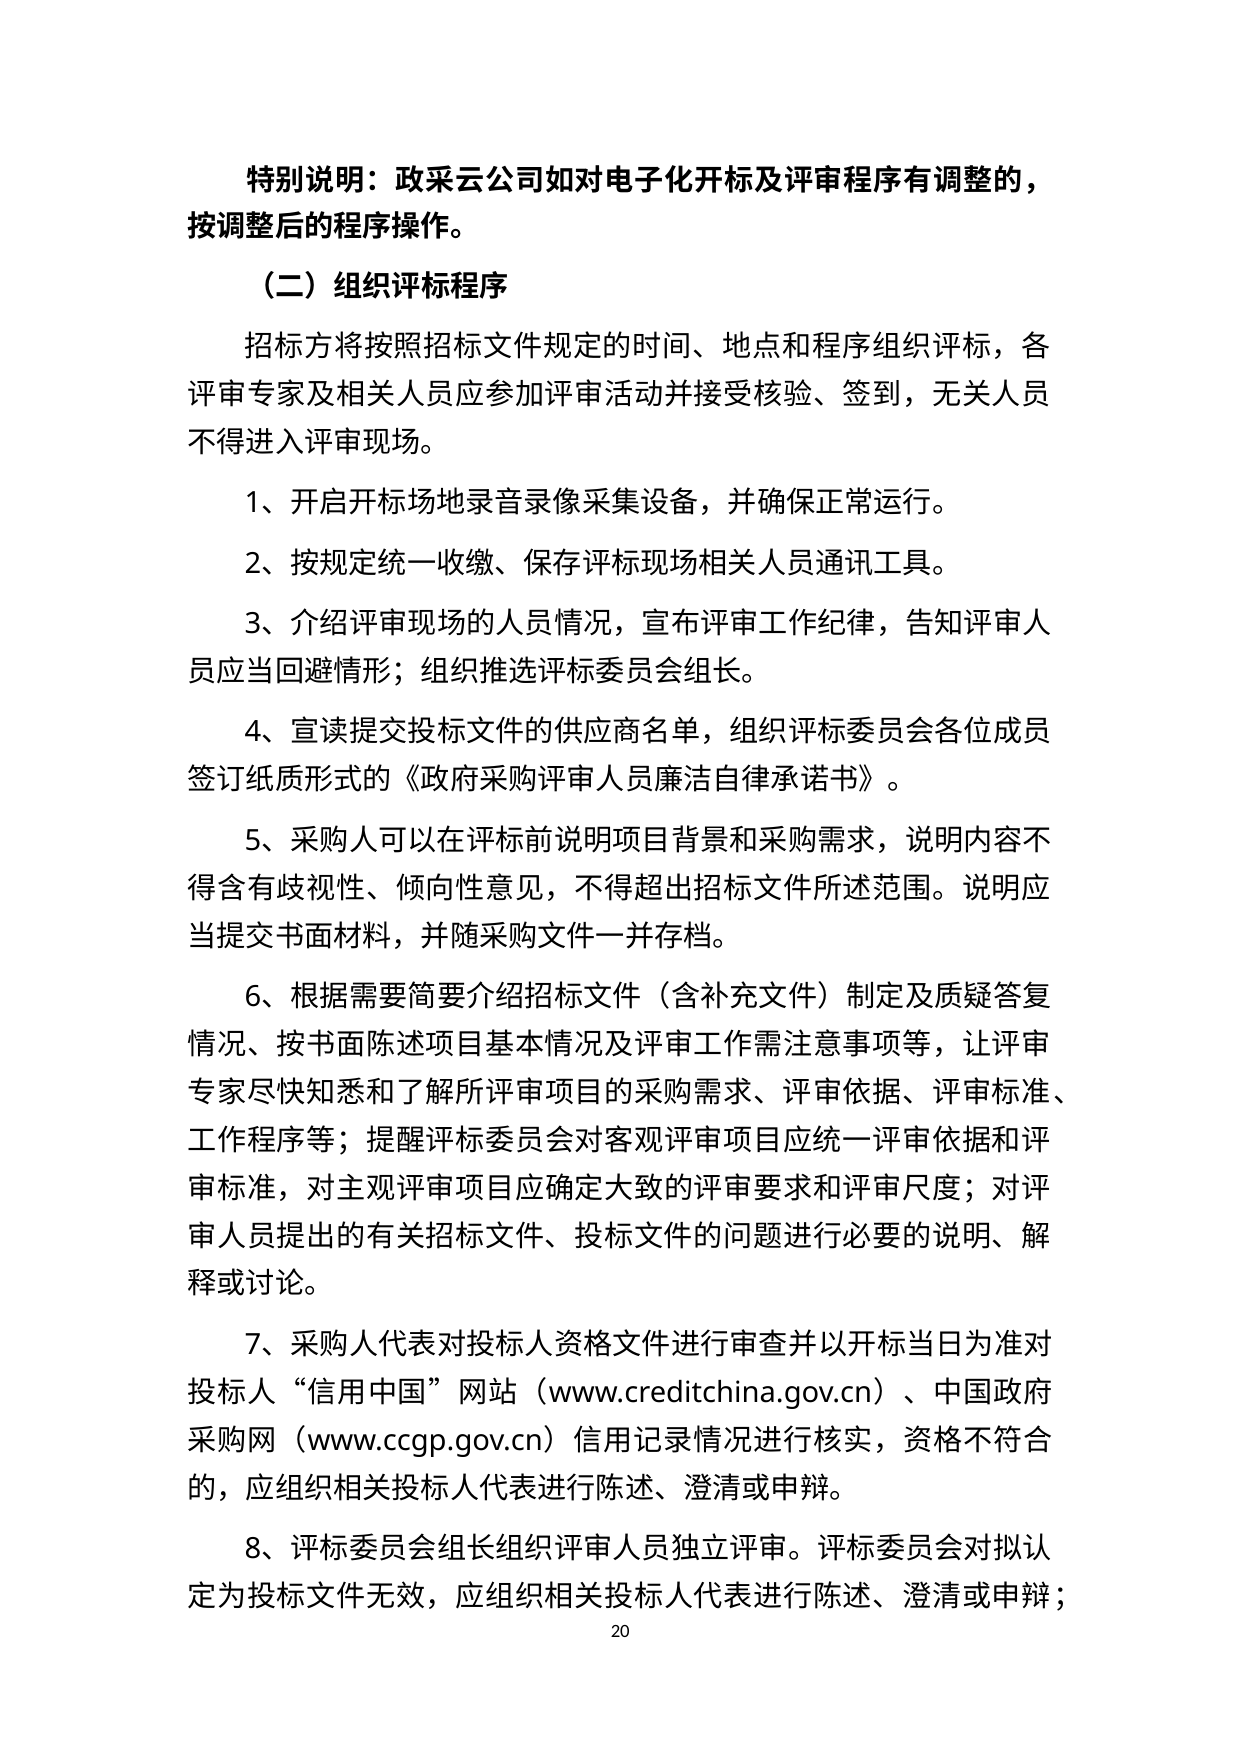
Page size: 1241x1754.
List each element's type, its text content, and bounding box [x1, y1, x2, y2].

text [187, 1520, 1053, 1616]
text 特别说明：政采云公司如对电子化开标及评审程序有调整的，按调整后的程序操作。 [187, 153, 1053, 245]
text 7、采购人代表对投标人资格文件进行审查并以开标当日为准对投标人“信用中国”网站（www.creditchina.gov.cn）、中国政府采购网（www.ccgp.gov.cn）信用记录情况进行核实，资格不符合的，应组织相关投标人代表进行陈述、澄清或申辩。 [187, 1316, 1053, 1508]
text 2、按规定统一收缴、保存评标现场相关人员通讯工具。 [187, 535, 1053, 583]
text 招标方将按照招标文件规定的时间、地点和程序组织评标，各评审专家及相关人员应参加评审活动并接受核验、签到，无关人员不得进入评审现场。 [187, 318, 1053, 462]
text 3、介绍评审现场的人员情况，宣布评审工作纪律，告知评审人员应当回避情形；组织推选评标委员会组长。 [187, 595, 1053, 691]
text 1、开启开标场地录音录像采集设备，并确保正常运行。 [187, 474, 1053, 522]
text 4、宣读提交投标文件的供应商名单，组织评标委员会各位成员签订纸质形式的《政府采购评审人员廉洁自律承诺书》。 [187, 703, 1053, 799]
text 5、采购人可以在评标前说明项目背景和采购需求，说明内容不得含有歧视性、倾向性意见，不得超出招标文件所述范围。说明应当提交书面材料，并随采购文件一并存档。 [187, 812, 1053, 956]
text （二）组织评标程序 [187, 258, 1053, 306]
text 6、根据需要简要介绍招标文件（含补充文件）制定及质疑答复情况、按书面陈述项目基本情况及评审工作需注意事项等，让评审专家尽快知悉和了解所评审项目的采购需求、评审依据、评审标准、工作程序等；提醒评标委员会对客观评审项目应统一评审依据和评审标准，对主观评审项目应确定大致的评审要求和评审尺度；对评审人员提出的有关招标文件、投标文件的问题进行必要的说明、解释或讨论。 [187, 968, 1053, 1303]
